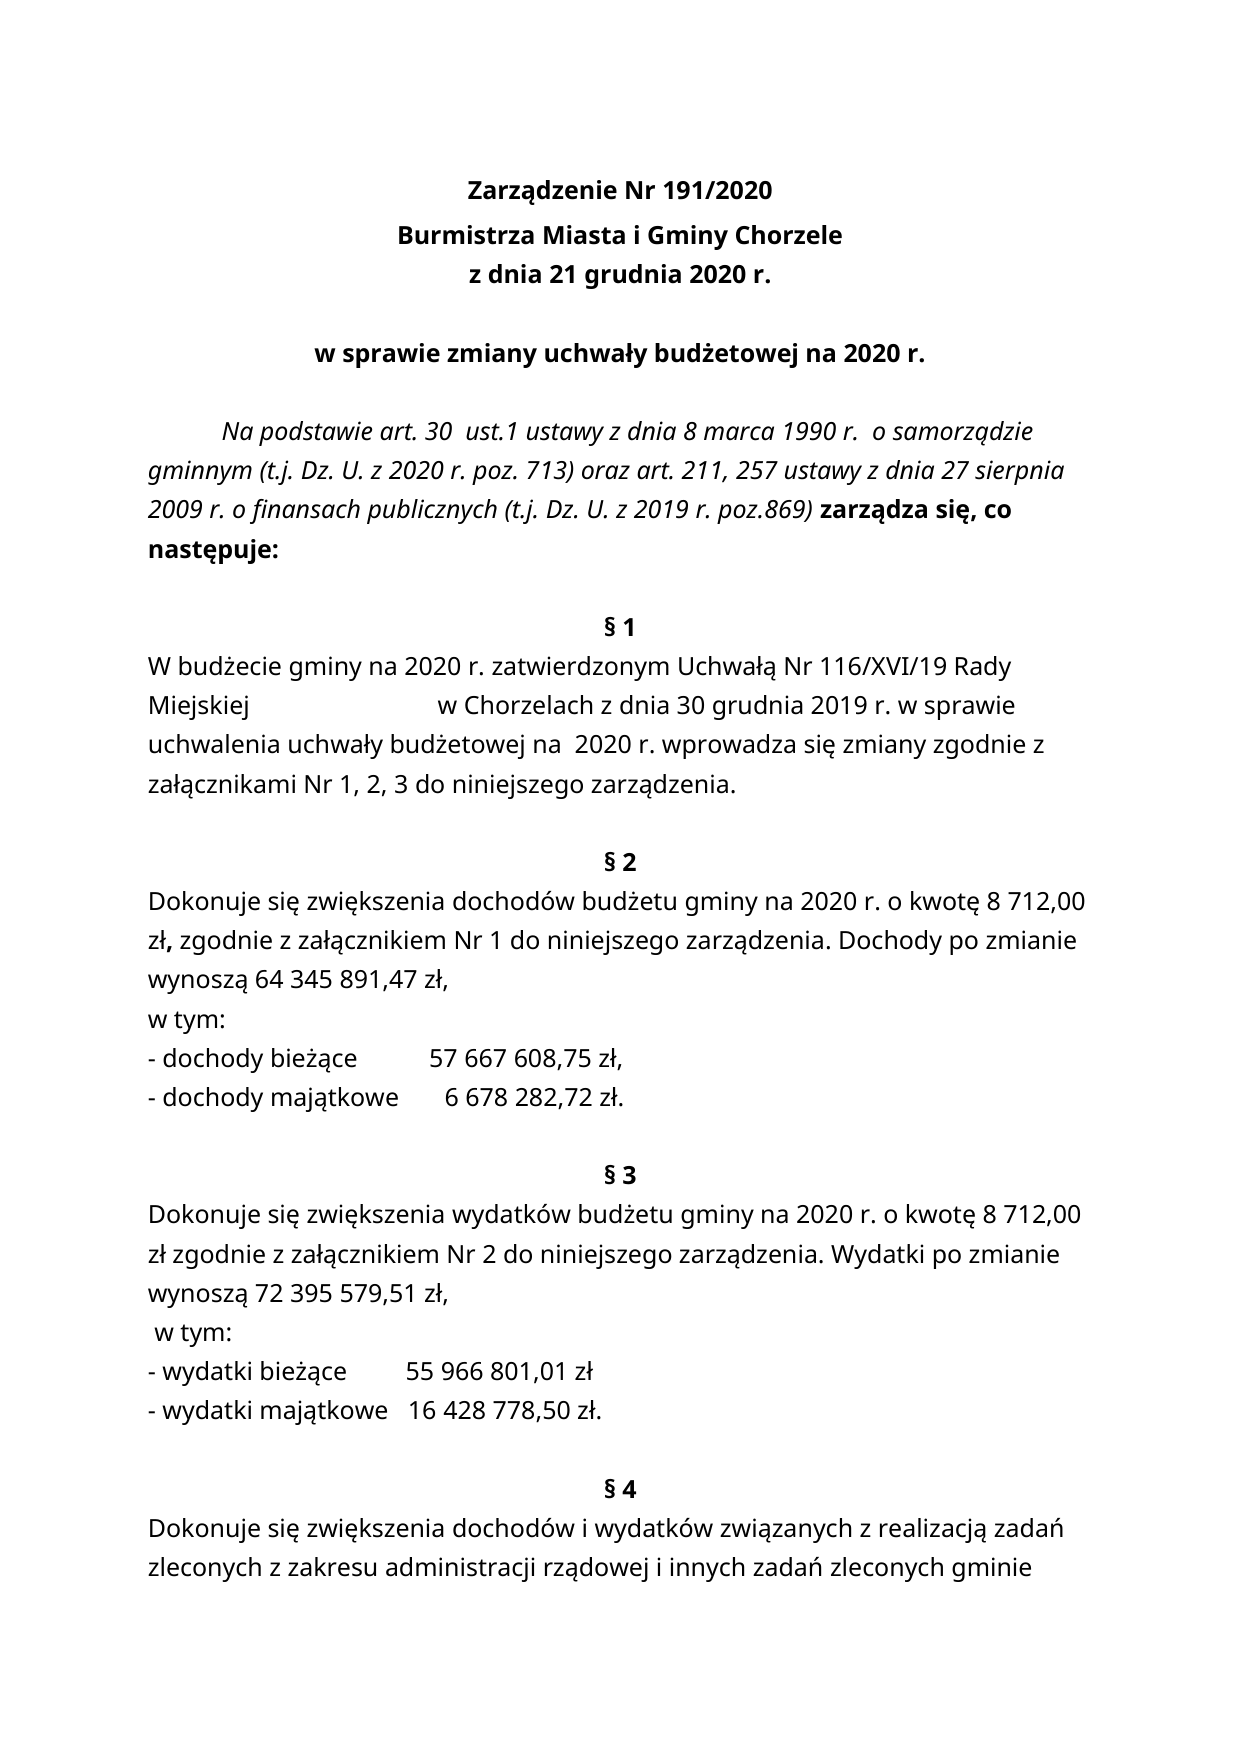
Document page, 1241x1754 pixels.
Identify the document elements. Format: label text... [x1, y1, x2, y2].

text - dochody majątkowe 6 678 282,72 zł. [148, 1080, 1093, 1114]
text w tym: [148, 1315, 1093, 1349]
text - wydatki bieżące 55 966 801,01 zł [148, 1354, 1093, 1388]
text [148, 1511, 1093, 1584]
subtitle Zarządzenie Nr 191/2020 [148, 173, 1093, 207]
text Dokonuje się zwiększenia wydatków budżetu gminy na 2020 r. o kwotę 8 712,00 zł zgodnie z załącznikiem Nr 2 do niniejszego zarządzenia. Wydatki po zmianie wynoszą 72 395 579,51 zł, [148, 1197, 1093, 1309]
text Burmistrza Miasta i Gminy Chorzele [148, 218, 1093, 252]
text Dokonuje się zwiększenia dochodów budżetu gminy na 2020 r. o kwotę 8 712,00 zł, zgodnie z załącznikiem Nr 1 do niniejszego zarządzenia. Dochody po zmianie wynoszą 64 345 891,47 zł, [148, 884, 1093, 996]
text § 4 [148, 1471, 1093, 1505]
text - dochody bieżące 57 667 608,75 zł, [148, 1041, 1093, 1074]
text Na podstawie art. 30 ust.1 ustawy z dnia 8 marca 1990 r. o samorządzie gminnym (t.j. Dz. U. z 2020 r. poz. 713) oraz art. 211, 257 ustawy z dnia 27 sierpnia 2009 r. o finansach publicznych (t.j. Dz. U. z 2019 r. poz.869) zarządza się, co następuje: [148, 414, 1093, 565]
text W budżecie gminy na 2020 r. zatwierdzonym Uchwałą Nr 116/XVI/19 Rady Miejskiej w Chorzelach z dnia 30 grudnia 2019 r. w sprawie uchwalenia uchwały budżetowej na 2020 r. wprowadza się zmiany zgodnie z załącznikami Nr 1, 2, 3 do niniejszego zarządzenia. [148, 649, 1093, 800]
text § 2 [148, 845, 1093, 879]
text § 3 [148, 1158, 1093, 1192]
text w sprawie zmiany uchwały budżetowej na 2020 r. [148, 336, 1093, 369]
text w tym: [148, 1001, 1093, 1035]
text § 1 [148, 610, 1093, 644]
text z dnia 21 grudnia 2020 r. [148, 257, 1093, 291]
text - wydatki majątkowe 16 428 778,50 zł. [148, 1393, 1093, 1427]
